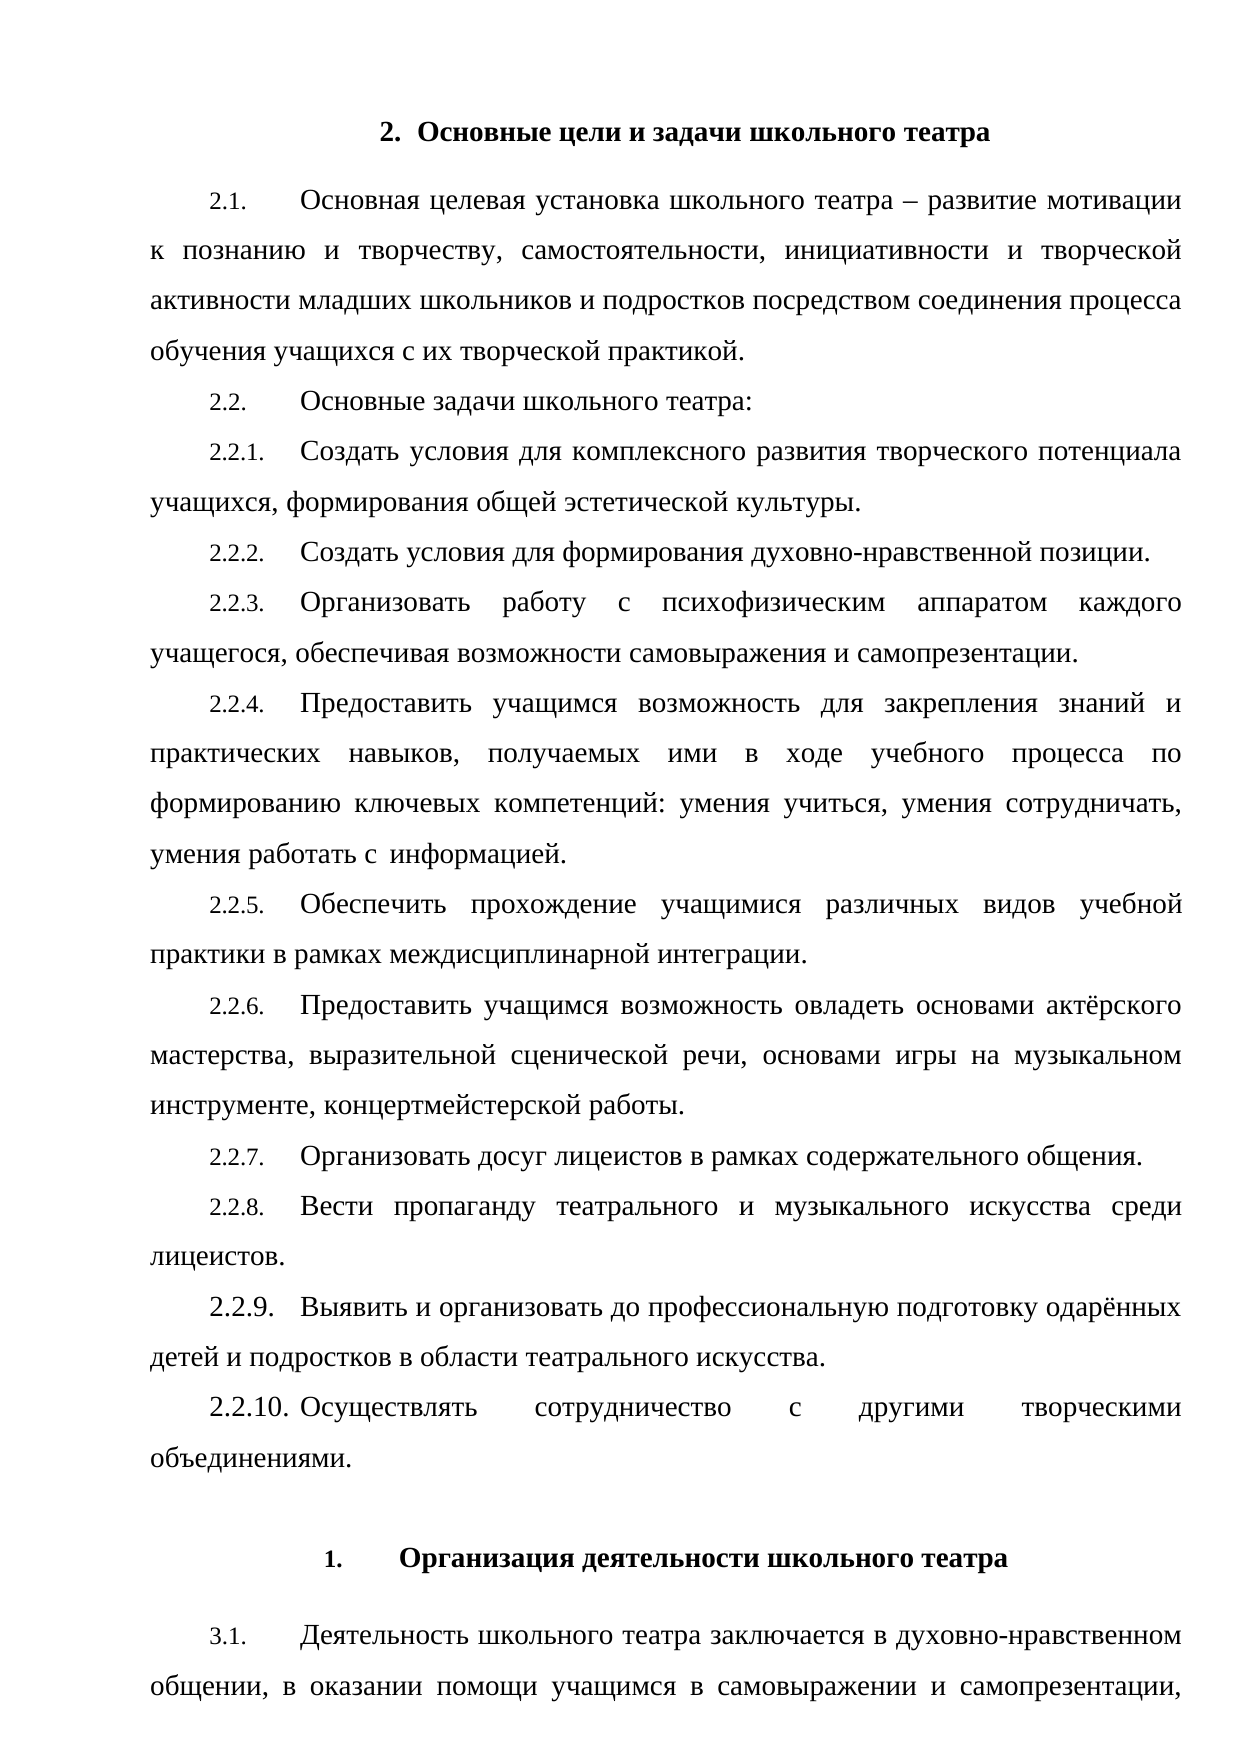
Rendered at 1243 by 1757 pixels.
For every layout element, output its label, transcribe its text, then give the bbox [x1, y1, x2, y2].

list Создать условия для комплексного развития творческого потенциала учащихся, формирования общей эстетической культуры. [150, 433, 1182, 517]
subtitle Основные цели и задачи школьного театра [187, 114, 1182, 148]
list Создать условия для формирования духовно-нравственной позиции. [150, 534, 1182, 568]
list Организация деятельности школьного театра [150, 1540, 1182, 1574]
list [150, 1617, 1182, 1701]
list Обеспечить прохождение учащимися различных видов учебной практики в рамках междисциплинарной интеграции. [150, 886, 1182, 970]
list Предоставить учащимся возможность овладеть основами актёрского мастерства, выразительной сценической речи, основами игры на музыкальном инструменте, концертмейстерской работы. [150, 987, 1182, 1121]
list Основная целевая установка школьного театра – развитие мотивации к познанию и творчеству, самостоятельности, инициативности и творческой активности младших школьников и подростков посредством соединения процесса обучения учащихся с их творческой практикой. [150, 182, 1182, 366]
list Вести пропаганду театрального и музыкального искусства среди лицеистов. [150, 1188, 1182, 1272]
list Предоставить учащимся возможность для закрепления знаний и практических навыков, получаемых ими в ходе учебного процесса по формированию ключевых компетенций: умения учиться, умения сотрудничать, умения работать с информацией. [150, 685, 1182, 869]
text 2.2.10. Осуществлять сотрудничество с другими творческими объединениями. [150, 1389, 1182, 1473]
list Организовать работу с психофизическим аппаратом каждого учащегося, обеспечивая возможности самовыражения и самопрезентации. [150, 584, 1182, 668]
text 2.2.9. Выявить и организовать до профессиональную подготовку одарённых детей и подростков в области театрального искусства. [150, 1289, 1182, 1373]
list Основные задачи школьного театра: [150, 383, 1182, 417]
list Организовать досуг лицеистов в рамках содержательного общения. [150, 1138, 1182, 1171]
